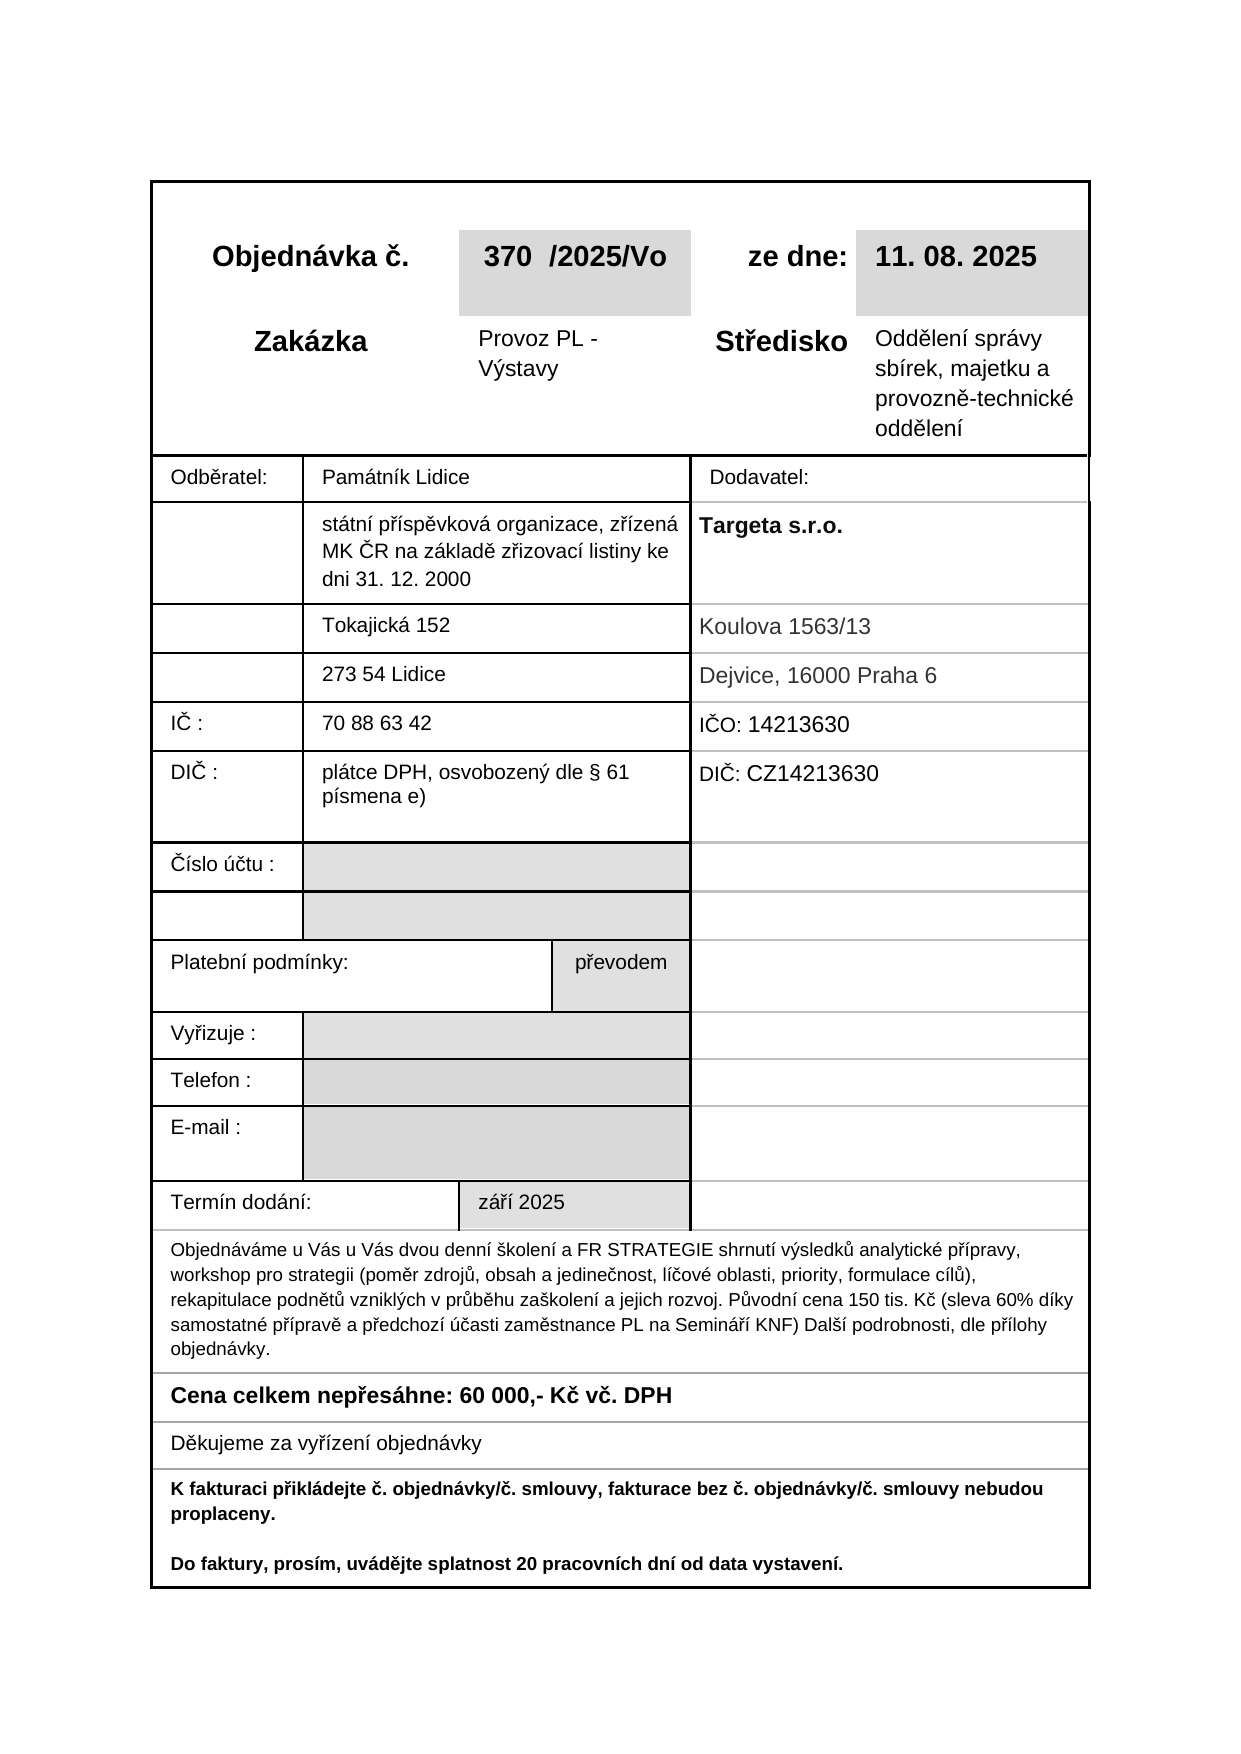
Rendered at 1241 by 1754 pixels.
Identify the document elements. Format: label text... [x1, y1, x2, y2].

table_cell Oddělení správy sbírek, majetku a provozně-technické oddělení [856, 316, 1088, 454]
table_cell Středisko [691, 316, 856, 454]
table_cell [153, 503, 302, 603]
table_cell [692, 1107, 1088, 1179]
table_cell [692, 893, 1088, 939]
table_cell 70 88 63 42 [304, 703, 689, 750]
table_header [153, 183, 1088, 230]
table_cell [304, 1107, 689, 1179]
table_cell [304, 893, 689, 939]
table_cell Cena celkem nepřesáhne: 60 000,- Kč vč. DPH [153, 1374, 1088, 1421]
table_cell [692, 1013, 1088, 1058]
table_cell 11. 08. 2025 [856, 230, 1088, 316]
table_cell Odběratel: [153, 457, 302, 501]
table_cell Památník Lidice [304, 457, 689, 501]
table_cell DIČ: CZ14213630 [692, 752, 1088, 841]
table_cell Platební podmínky: [153, 941, 551, 1011]
table_cell 370 [459, 230, 541, 316]
table_cell [153, 654, 302, 701]
table_cell převodem [553, 941, 689, 1011]
table_cell Dejvice, 16000 Praha 6 [692, 654, 1088, 701]
table_cell [304, 1013, 689, 1058]
table_cell /2025/Vo [541, 230, 691, 316]
table_cell K fakturaci přikládejte č. objednávky/č. smlouvy, fakturace bez č. objednávky/č. smlouvy nebudou proplaceny. Do faktury, prosím, uvádějte splatnost 20 pracovních dní od data vystavení. [153, 1470, 1088, 1586]
table_cell Zakázka [153, 316, 459, 454]
table_cell Provoz PL - Výstavy [459, 316, 691, 454]
table_cell [153, 605, 302, 652]
table_cell [153, 893, 302, 939]
table_cell Tokajická 152 [304, 605, 689, 652]
table_cell Děkujeme za vyřízení objednávky [153, 1423, 1088, 1467]
table_cell Dodavatel: [692, 454, 1088, 501]
table_cell IČ : [153, 703, 302, 750]
table_cell Telefon : [153, 1060, 302, 1104]
table_cell plátce DPH, osvobozený dle § 61 písmena e) [304, 752, 689, 841]
table_cell [692, 941, 1088, 1011]
table_cell Vyřizuje : [153, 1013, 302, 1058]
table_cell Termín dodání: [153, 1182, 458, 1228]
table_cell ze dne: [691, 230, 856, 316]
table_cell 273 54 Lidice [304, 654, 689, 701]
table_cell státní příspěvková organizace, zřízená MK ČR na základě zřizovací listiny ke dni 31. 12. 2000 [304, 503, 689, 603]
table_cell Targeta s.r.o. [692, 501, 1088, 603]
table_cell Číslo účtu : [153, 844, 302, 890]
table_cell [304, 1060, 689, 1104]
table_cell září 2025 [460, 1182, 689, 1228]
table_cell E-mail : [153, 1107, 302, 1179]
table_cell [692, 1060, 1088, 1104]
table_cell Koulova 1563/13 [692, 605, 1088, 652]
table_cell Objednávka č. [153, 230, 459, 316]
table_cell DIČ : [153, 752, 302, 841]
table_cell [692, 844, 1088, 890]
table_cell [304, 844, 689, 890]
table_cell [692, 1182, 1088, 1228]
table_cell IČO: 14213630 [692, 703, 1088, 750]
table_cell Objednáváme u Vás u Vás dvou denní školení a FR STRATEGIE shrnutí výsledků analytické přípravy, workshop pro strategii (poměr zdrojů, obsah a jedinečnost, líčové oblasti, priority, formulace cílů), rekapitulace podnětů vzniklých v průběhu zaškolení a jejich rozvoj. Původní cena 150 tis. Kč (sleva 60% díky samostatné přípravě a předchozí účasti zaměstnance PL na Semináří KNF) Další podrobnosti, dle přílohy objednávky. [153, 1231, 1088, 1372]
